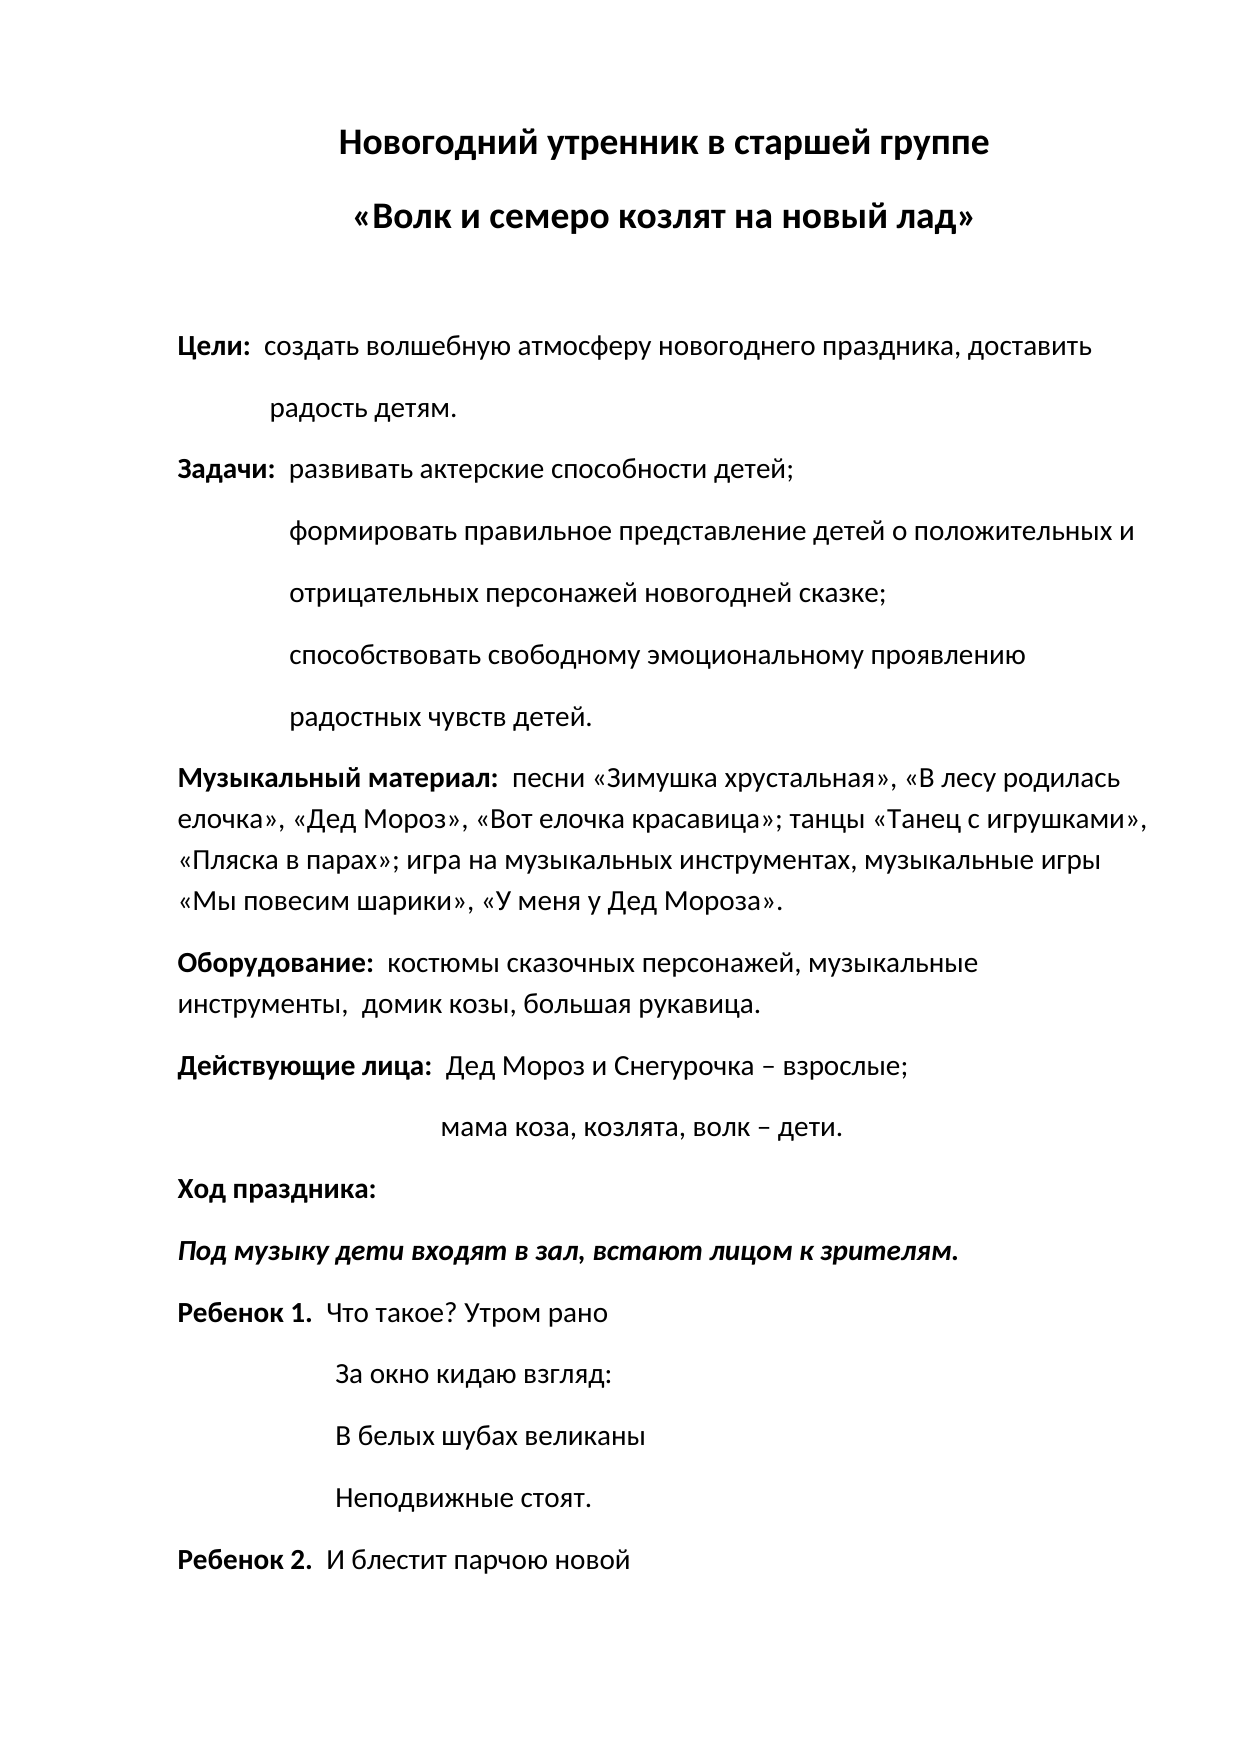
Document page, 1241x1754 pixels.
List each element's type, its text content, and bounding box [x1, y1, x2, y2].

text Ход праздника: [177, 1170, 1152, 1206]
text Ребенок 1. Что такое? Утром рано [177, 1294, 1152, 1329]
text Действующие лица: Дед Мороз и Снегурочка – взрослые; [177, 1047, 1152, 1082]
text «Волк и семеро козлят на новый лад» [177, 192, 1152, 237]
text Под музыку дети входят в зал, встают лицом к зрителям. [177, 1232, 1152, 1268]
text В белых шубах великаны [177, 1417, 1152, 1453]
text Оборудование: костюмы сказочных персонажей, музыкальные инструменты, домик козы, большая рукавица. [177, 944, 1152, 1021]
text формировать правильное представление детей о положительных и [177, 512, 1152, 548]
text отрицательных персонажей новогодней сказке; [177, 574, 1152, 610]
text Новогодний утренник в старшей группе [177, 118, 1152, 164]
text Музыкальный материал: песни «Зимушка хрустальная», «В лесу родилась елочка», «Дед Мороз», «Вот елочка красавица»; танцы «Танец с игрушками», «Пляска в парах»; игра на музыкальных инструментах, музыкальные игры «Мы повесим шарики», «У меня у Дед Мороза». [177, 759, 1152, 918]
text Неподвижные стоят. [177, 1479, 1152, 1515]
text За окно кидаю взгляд: [177, 1356, 1152, 1391]
text мама коза, козлята, волк – дети. [177, 1108, 1152, 1144]
text Ребенок 2. И блестит парчою новой [177, 1541, 1152, 1576]
text радостных чувств детей. [177, 698, 1152, 733]
text Задачи: развивать актерские способности детей; [177, 451, 1152, 486]
text радость детям. [177, 389, 1152, 424]
text способствовать свободному эмоциональному проявлению [177, 636, 1152, 671]
text Цели: создать волшебную атмосферу новогоднего праздника, доставить [177, 327, 1152, 363]
